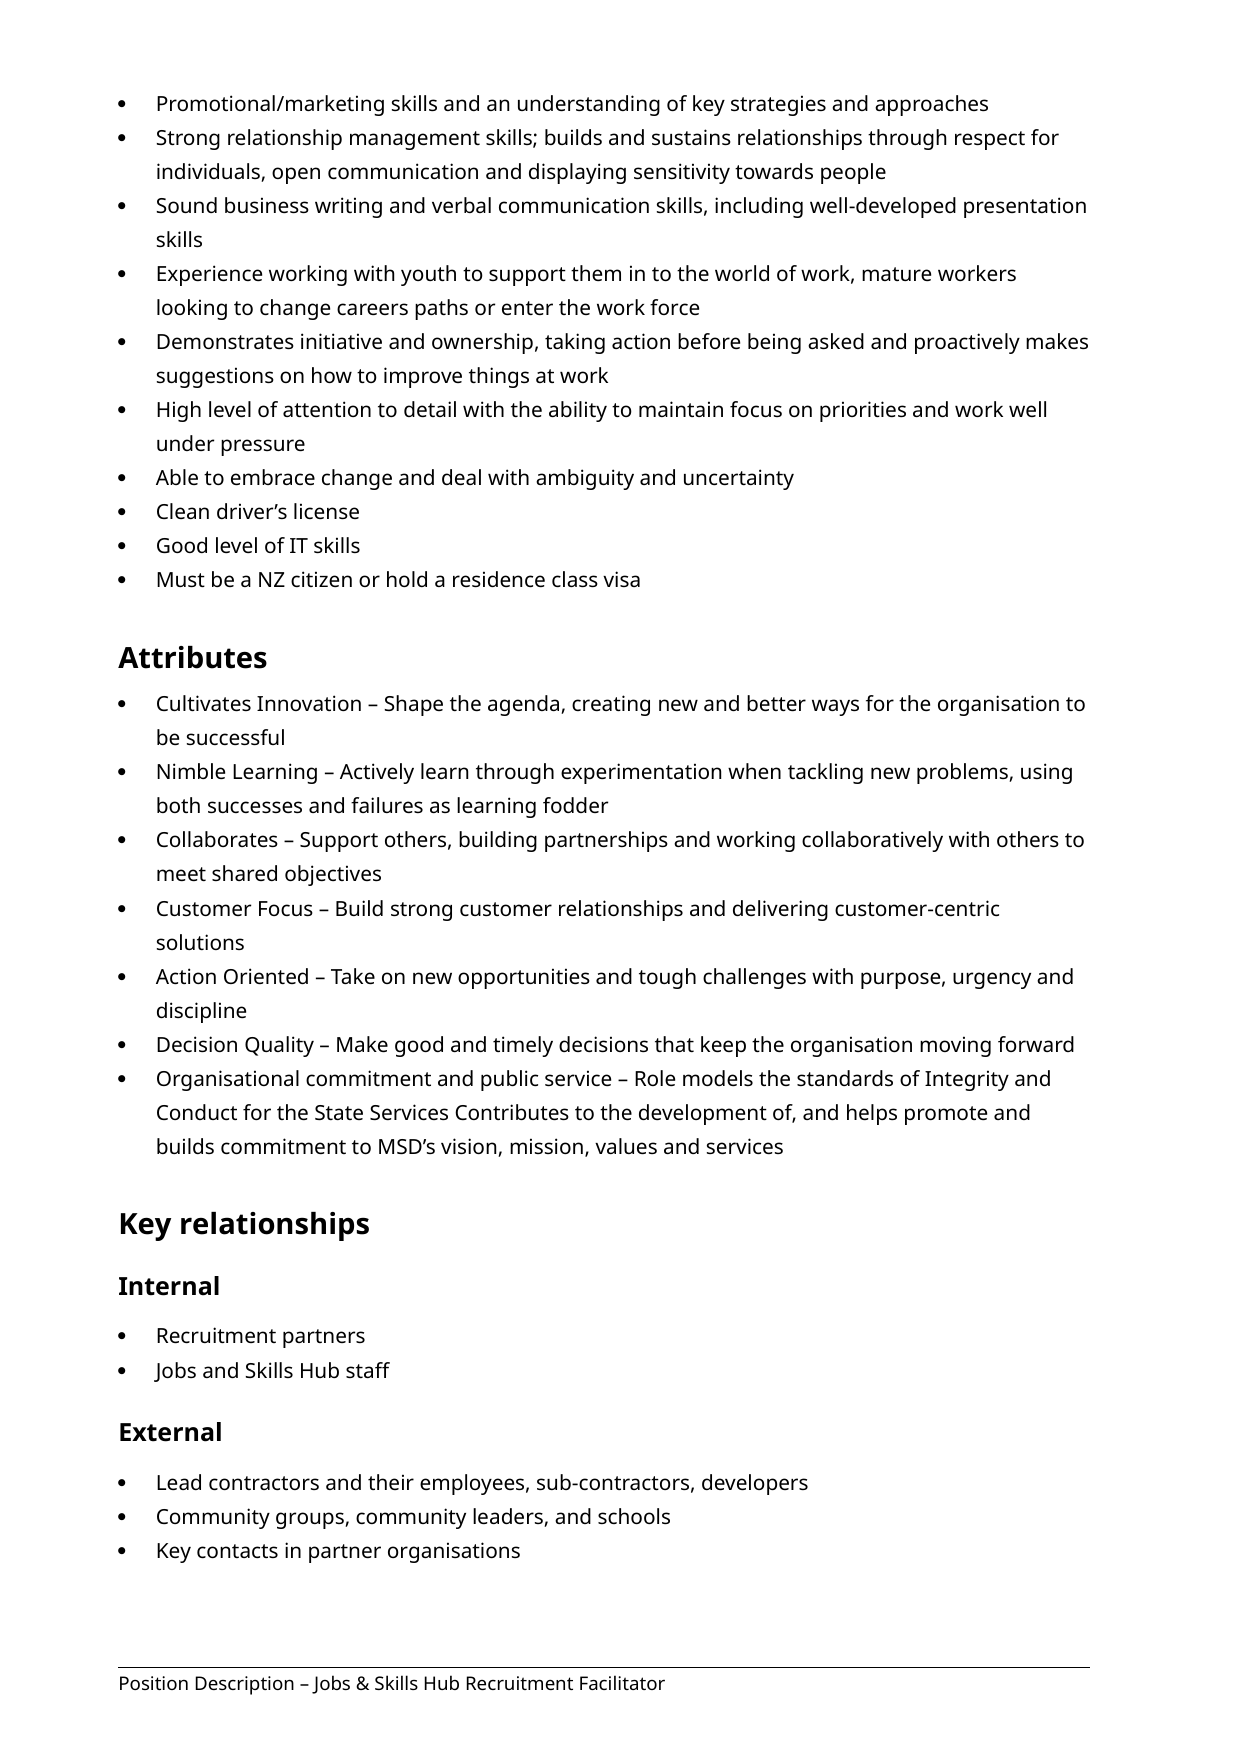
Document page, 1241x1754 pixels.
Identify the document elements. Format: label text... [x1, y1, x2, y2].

list Promotional/marketing skills and an understanding of key strategies and approaches [118, 89, 1090, 117]
list Jobs and Skills Hub staff [118, 1356, 1090, 1384]
list Must be a NZ citizen or hold a residence class visa [118, 566, 1090, 594]
list Sound business writing and verbal communication skills, including well-developed presentation skills [118, 191, 1090, 253]
list Organisational commitment and public service – Role models the standards of Integrity and Conduct for the State Services Contributes to the development of, and helps promote and builds commitment to MSD’s vision, mission, values and services [118, 1064, 1090, 1161]
subtitle External [118, 1415, 1090, 1449]
list Decision Quality – Make good and timely decisions that keep the organisation moving forward [118, 1030, 1090, 1058]
list Action Oriented – Take on new opportunities and tough challenges with purpose, urgency and discipline [118, 962, 1090, 1024]
list Demonstrates initiative and ownership, taking action before being asked and proactively makes suggestions on how to improve things at work [118, 327, 1090, 389]
list High level of attention to detail with the ability to maintain focus on priorities and work well under pressure [118, 395, 1090, 458]
subtitle Internal [118, 1268, 1090, 1302]
list Nimble Learning – Actively learn through experimentation when tackling new problems, using both successes and failures as learning fodder [118, 757, 1090, 820]
subtitle Attributes [118, 637, 1090, 677]
list Customer Focus – Build strong customer relationships and delivering customer-centric solutions [118, 894, 1090, 956]
subtitle Key relationships [118, 1204, 1090, 1243]
list Key contacts in partner organisations [118, 1536, 1090, 1565]
list Community groups, community leaders, and schools [118, 1502, 1090, 1531]
list Cultivates Innovation – Shape the agenda, creating new and better ways for the organisation to be successful [118, 689, 1090, 752]
list Recruitment partners [118, 1322, 1090, 1350]
list Experience working with youth to support them in to the world of work, mature workers looking to change careers paths or enter the work force [118, 259, 1090, 321]
list Clean driver’s license [118, 497, 1090, 526]
list Able to embrace change and deal with ambiguity and uncertainty [118, 463, 1090, 492]
list Collaborates – Support others, building partnerships and working collaboratively with others to meet shared objectives [118, 826, 1090, 888]
list Lead contractors and their employees, sub-contractors, developers [118, 1468, 1090, 1497]
list Strong relationship management skills; builds and sustains relationships through respect for individuals, open communication and displaying sensitivity towards people [118, 123, 1090, 185]
list Good level of IT skills [118, 531, 1090, 560]
